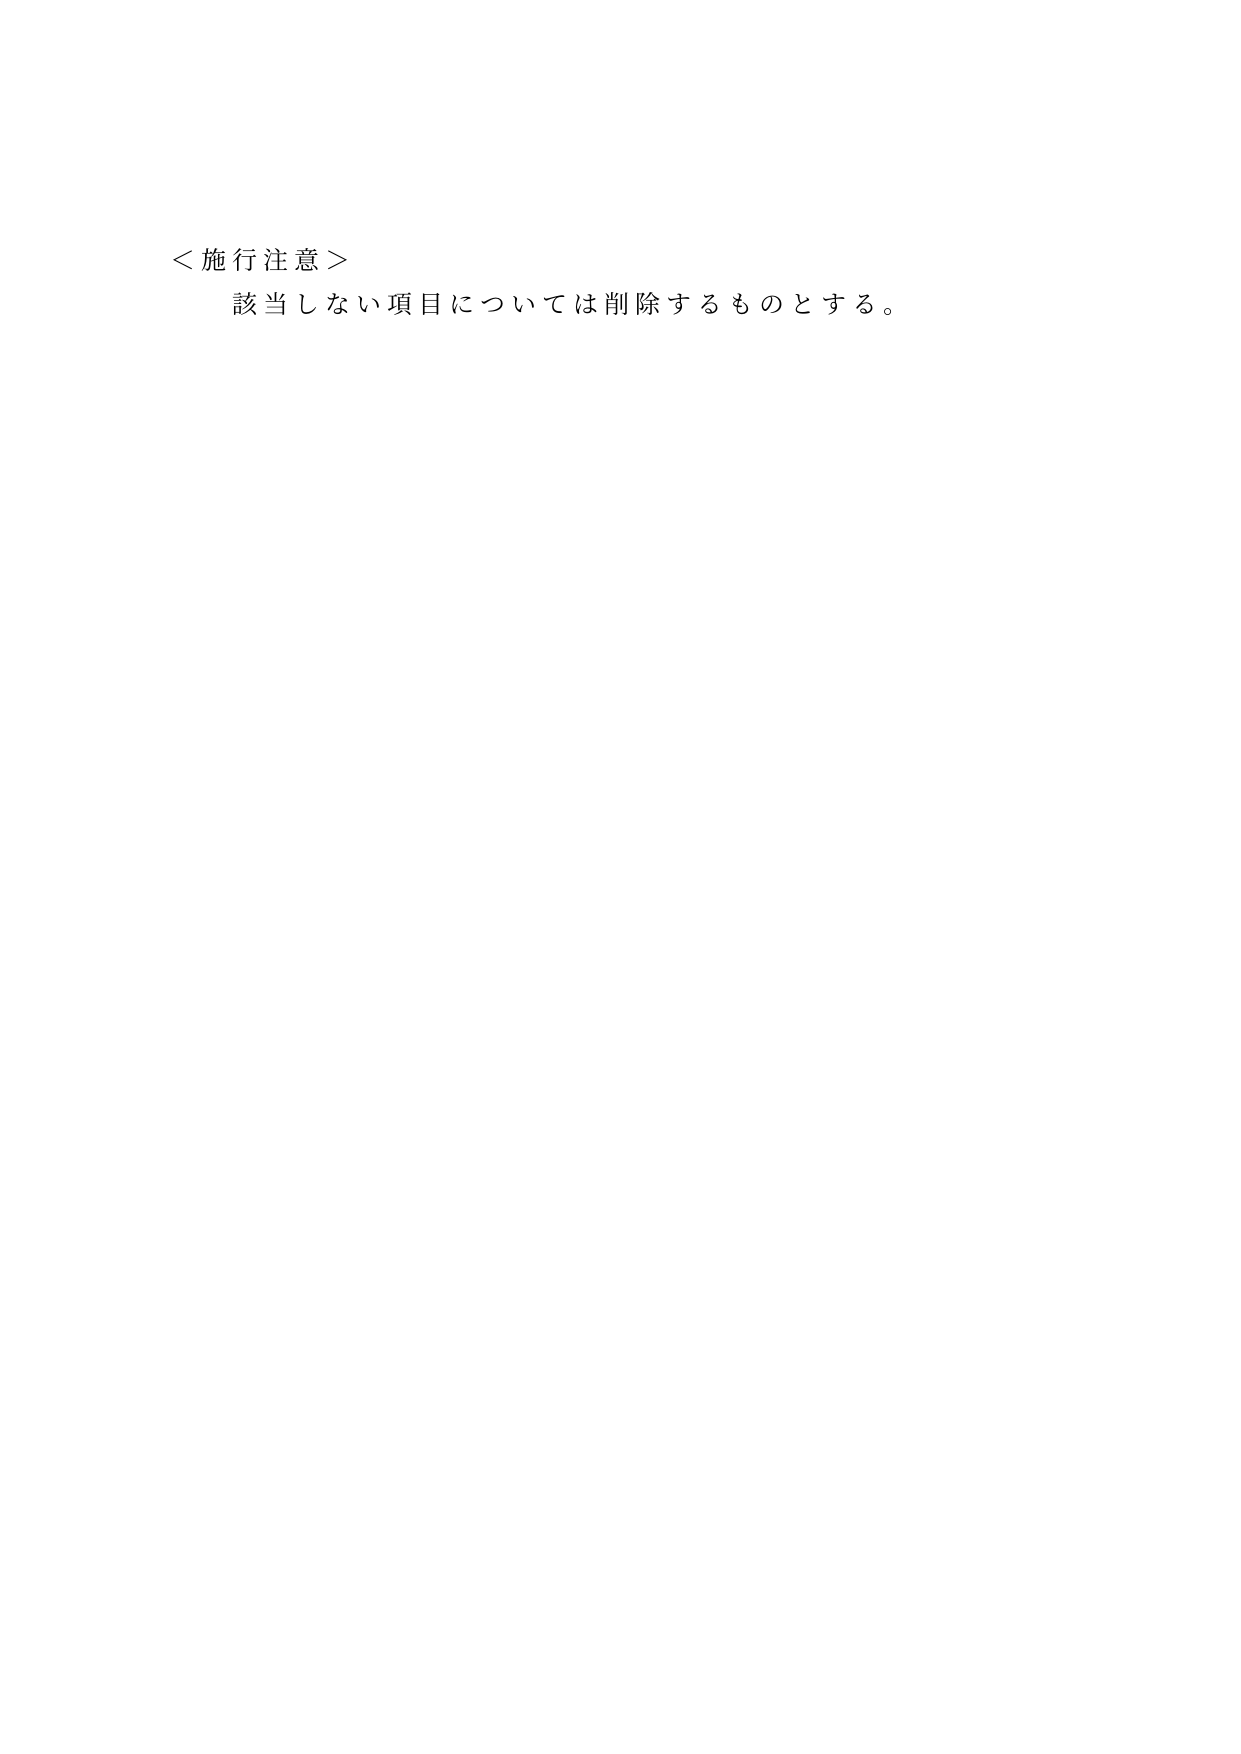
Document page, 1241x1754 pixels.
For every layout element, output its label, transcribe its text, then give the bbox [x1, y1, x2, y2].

text ＜施行注意＞ [170, 237, 1070, 281]
text 該当しない項目については削除するものとする。 [170, 281, 1070, 325]
